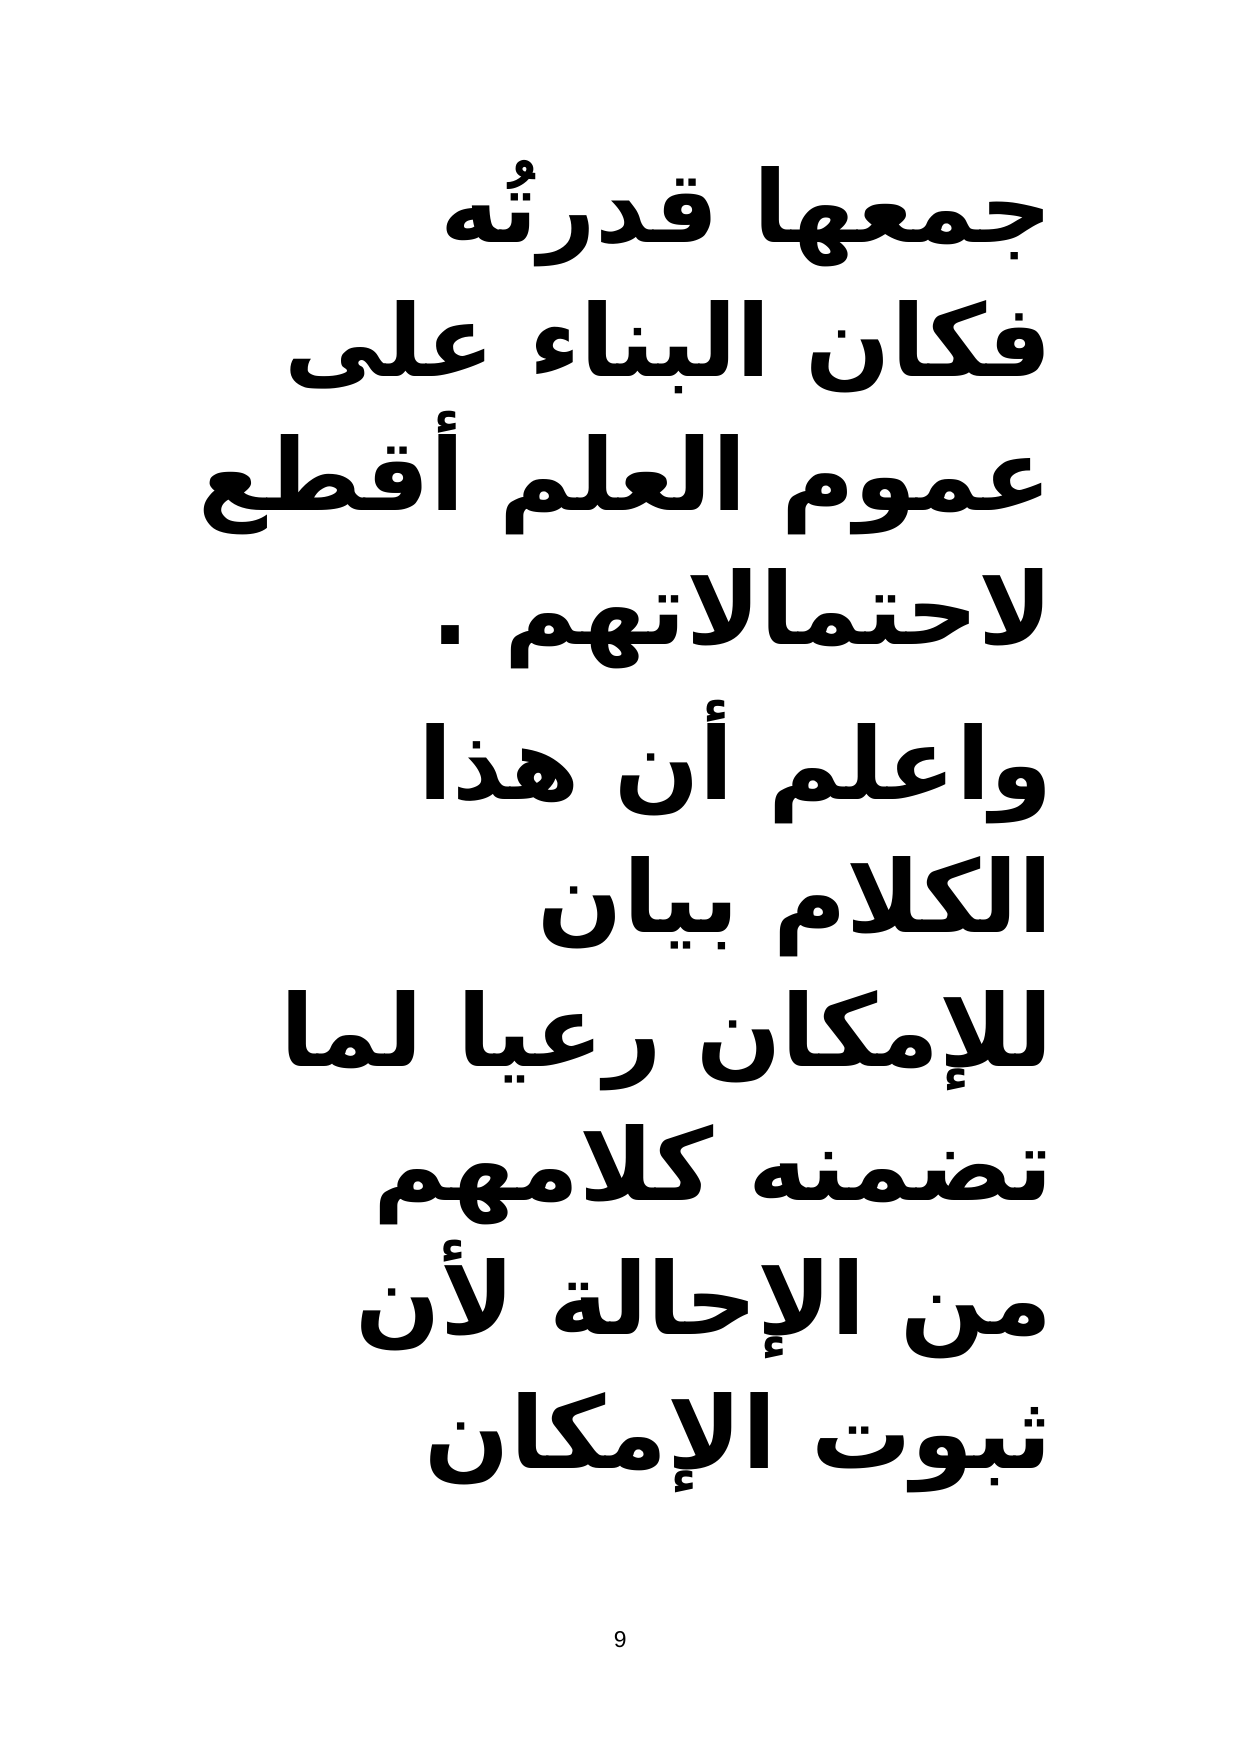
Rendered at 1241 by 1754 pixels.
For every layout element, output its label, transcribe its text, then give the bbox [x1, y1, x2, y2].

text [187, 706, 1053, 1492]
text جمعها قدرتُه فكان البناء على عموم العلم أقطع لاحتمالاتهم . [187, 150, 1053, 668]
